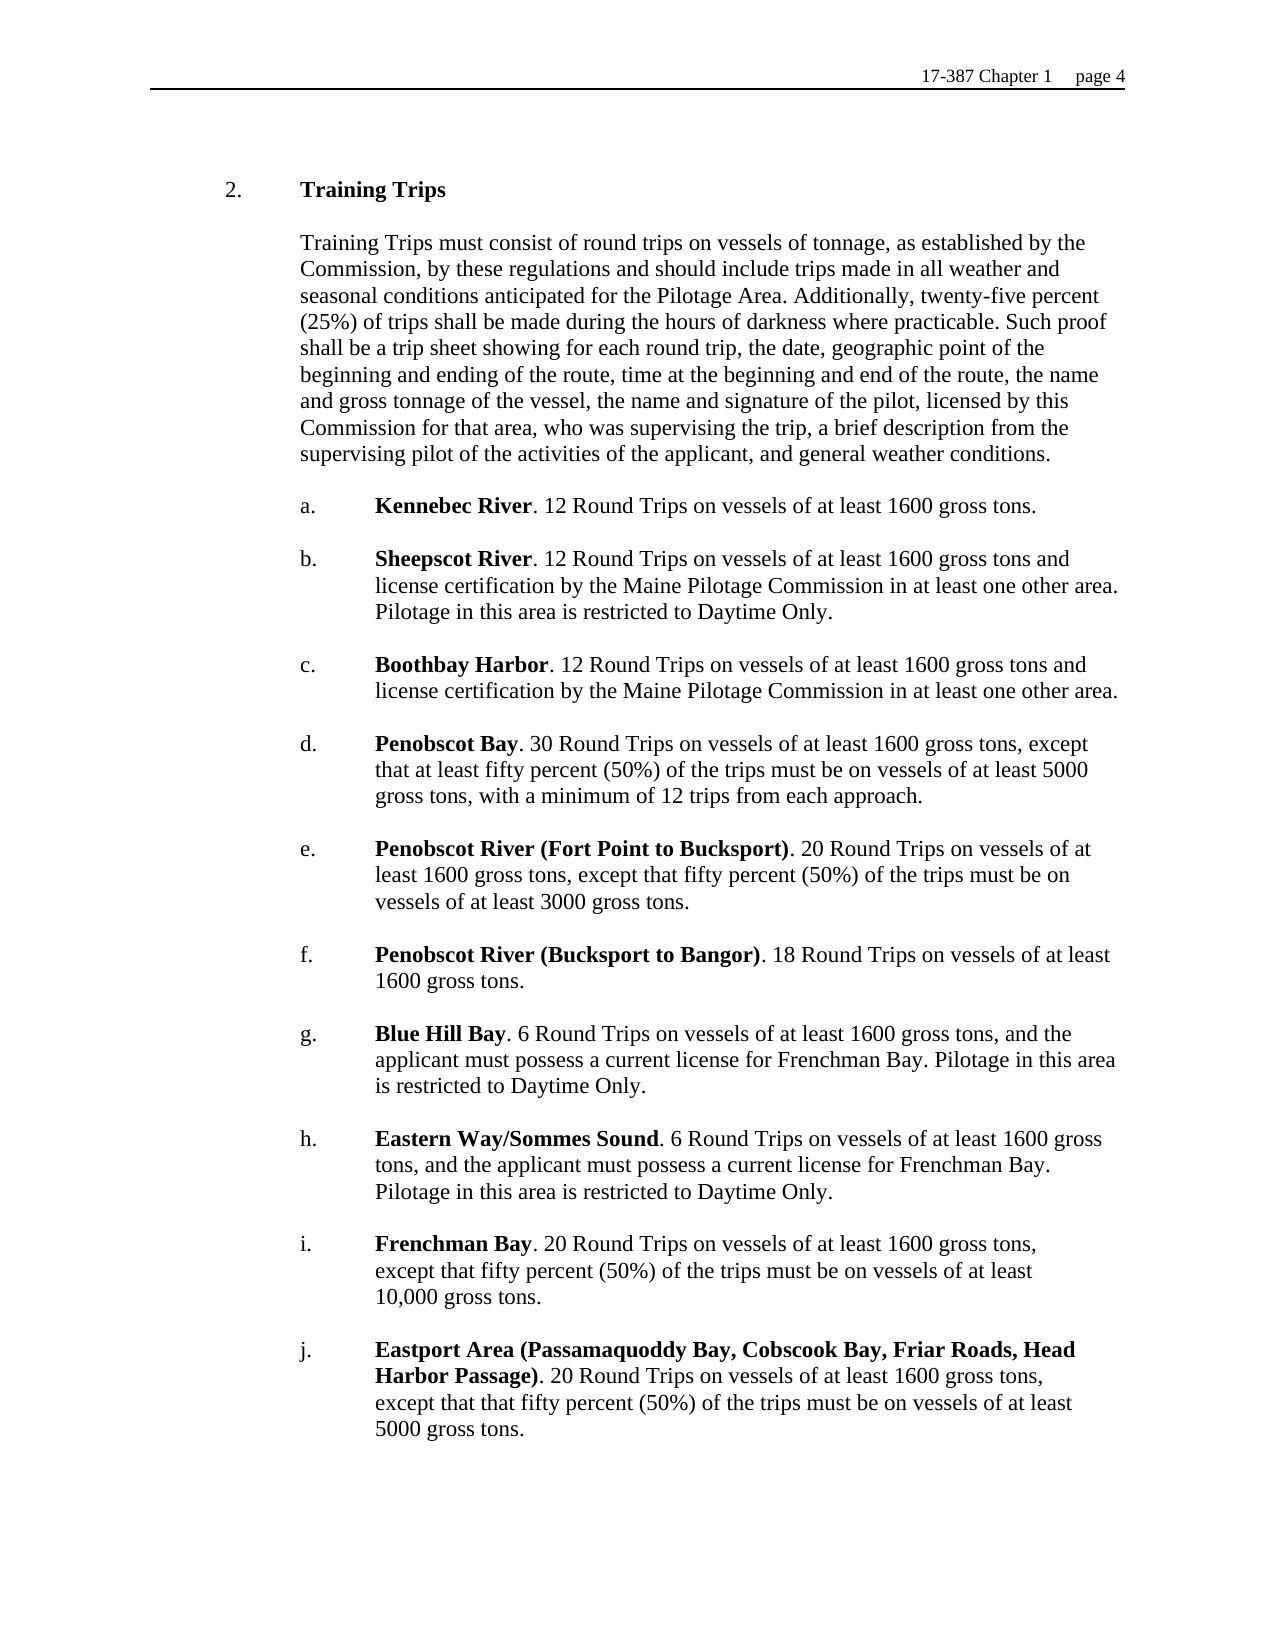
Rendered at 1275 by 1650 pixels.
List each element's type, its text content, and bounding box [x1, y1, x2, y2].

text d. Penobscot Bay. 30 Round Trips on vessels of at least 1600 gross tons, except that at least fifty percent (50%) of the trips must be on vessels of at least 5000 gross tons, with a minimum of 12 trips from each approach. [150, 730, 1125, 809]
text j. Eastport Area (Passamaquoddy Bay, Cobscook Bay, Friar Roads, Head Harbor Passage). 20 Round Trips on vessels of at least 1600 gross tons, except that that fifty percent (50%) of the trips must be on vessels of at least 5000 gross tons. [150, 1336, 1097, 1441]
text i. Frenchman Bay. 20 Round Trips on vessels of at least 1600 gross tons, except that fifty percent (50%) of the trips must be on vessels of at least 10,000 gross tons. [150, 1231, 1097, 1309]
text 2. Training Trips [150, 176, 1125, 203]
text h. Eastern Way/Sommes Sound. 6 Round Trips on vessels of at least 1600 gross tons, and the applicant must possess a current license for Frenchman Bay. Pilotage in this area is restricted to Daytime Only. [150, 1125, 1125, 1204]
text a. Kennebec River. 12 Round Trips on vessels of at least 1600 gross tons. [150, 493, 1125, 519]
text Training Trips must consist of round trips on vessels of tonnage, as established by the Commission, by these regulations and should include trips made in all weather and seasonal conditions anticipated for the Pilotage Area. Additionally, twenty-five percent (25%) of trips shall be made during the hours of darkness where practicable. Such proof shall be a trip sheet showing for each round trip, the date, geographic point of the beginning and ending of the route, time at the beginning and end of the route, the name and gross tonnage of the vessel, the name and signature of the pilot, licensed by this Commission for that area, who was supervising the trip, a brief description from the supervising pilot of the activities of the applicant, and general weather conditions. [150, 229, 1125, 466]
text f. Penobscot River (Bucksport to Bangor). 18 Round Trips on vessels of at least 1600 gross tons. [150, 941, 1125, 993]
text g. Blue Hill Bay. 6 Round Trips on vessels of at least 1600 gross tons, and the applicant must possess a current license for Frenchman Bay. Pilotage in this area is restricted to Daytime Only. [150, 1020, 1125, 1099]
text e. Penobscot River (Fort Point to Bucksport). 20 Round Trips on vessels of at least 1600 gross tons, except that fifty percent (50%) of the trips must be on vessels of at least 3000 gross tons. [150, 835, 1125, 914]
text c. Boothbay Harbor. 12 Round Trips on vessels of at least 1600 gross tons and license certification by the Maine Pilotage Commission in at least one other area. [150, 651, 1125, 703]
text b. Sheepscot River. 12 Round Trips on vessels of at least 1600 gross tons and license certification by the Maine Pilotage Commission in at least one other area. Pilotage in this area is restricted to Daytime Only. [150, 545, 1125, 624]
